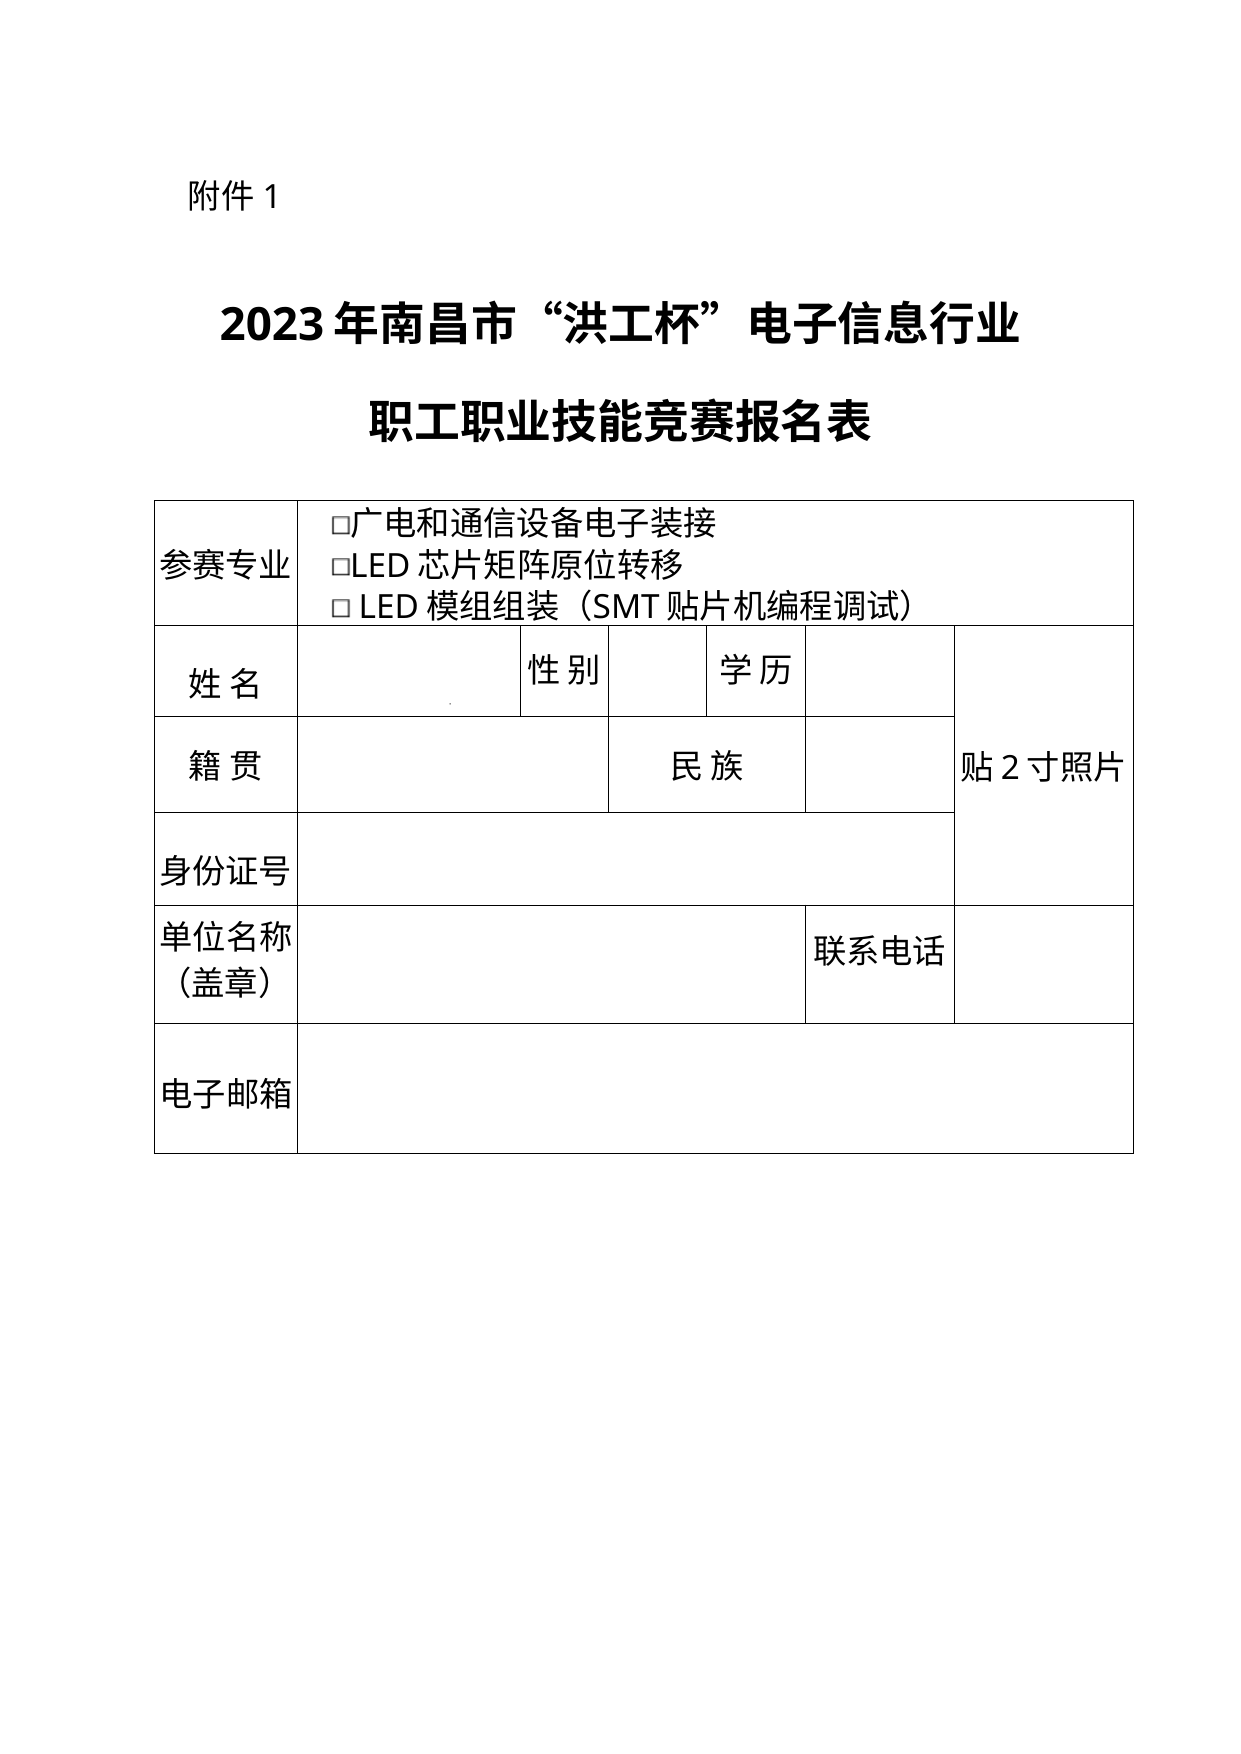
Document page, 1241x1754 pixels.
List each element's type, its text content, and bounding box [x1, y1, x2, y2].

table_cell 学 历 [707, 626, 805, 716]
table_cell 性 别 [521, 626, 608, 716]
table_cell 姓 名 [155, 626, 297, 716]
picture [331, 599, 350, 619]
table_cell [806, 717, 954, 812]
table_header 广电和通信设备电子装接 LED芯片矩阵原位转移 LED模组组装（SMT贴片机编程调试） [298, 501, 1133, 625]
table_cell [955, 906, 1133, 1023]
table_cell 电子邮箱 [155, 1024, 297, 1153]
table_cell [806, 626, 954, 716]
picture [331, 558, 350, 577]
table_cell [298, 813, 954, 904]
table_cell [298, 626, 520, 716]
table_cell 联系电话 [806, 906, 954, 1023]
picture [331, 516, 350, 536]
table_cell [298, 1024, 1133, 1153]
text 附件1 [187, 162, 1053, 227]
table_cell [298, 717, 608, 812]
table_cell 贴2寸照片 [955, 626, 1133, 904]
text 职工职业技能竞赛报名表 [187, 369, 1053, 467]
table_cell 身份证号 [155, 813, 297, 904]
table_cell [609, 626, 706, 716]
text 2023年南昌市“洪工杯”电子信息行业 [187, 272, 1053, 369]
table_cell [298, 906, 805, 1023]
table_cell 民 族 [609, 717, 805, 812]
table_cell 籍 贯 [155, 717, 297, 812]
table_cell 单位名称 （盖章） [155, 906, 297, 1023]
table_header 参赛专业 [155, 501, 297, 625]
